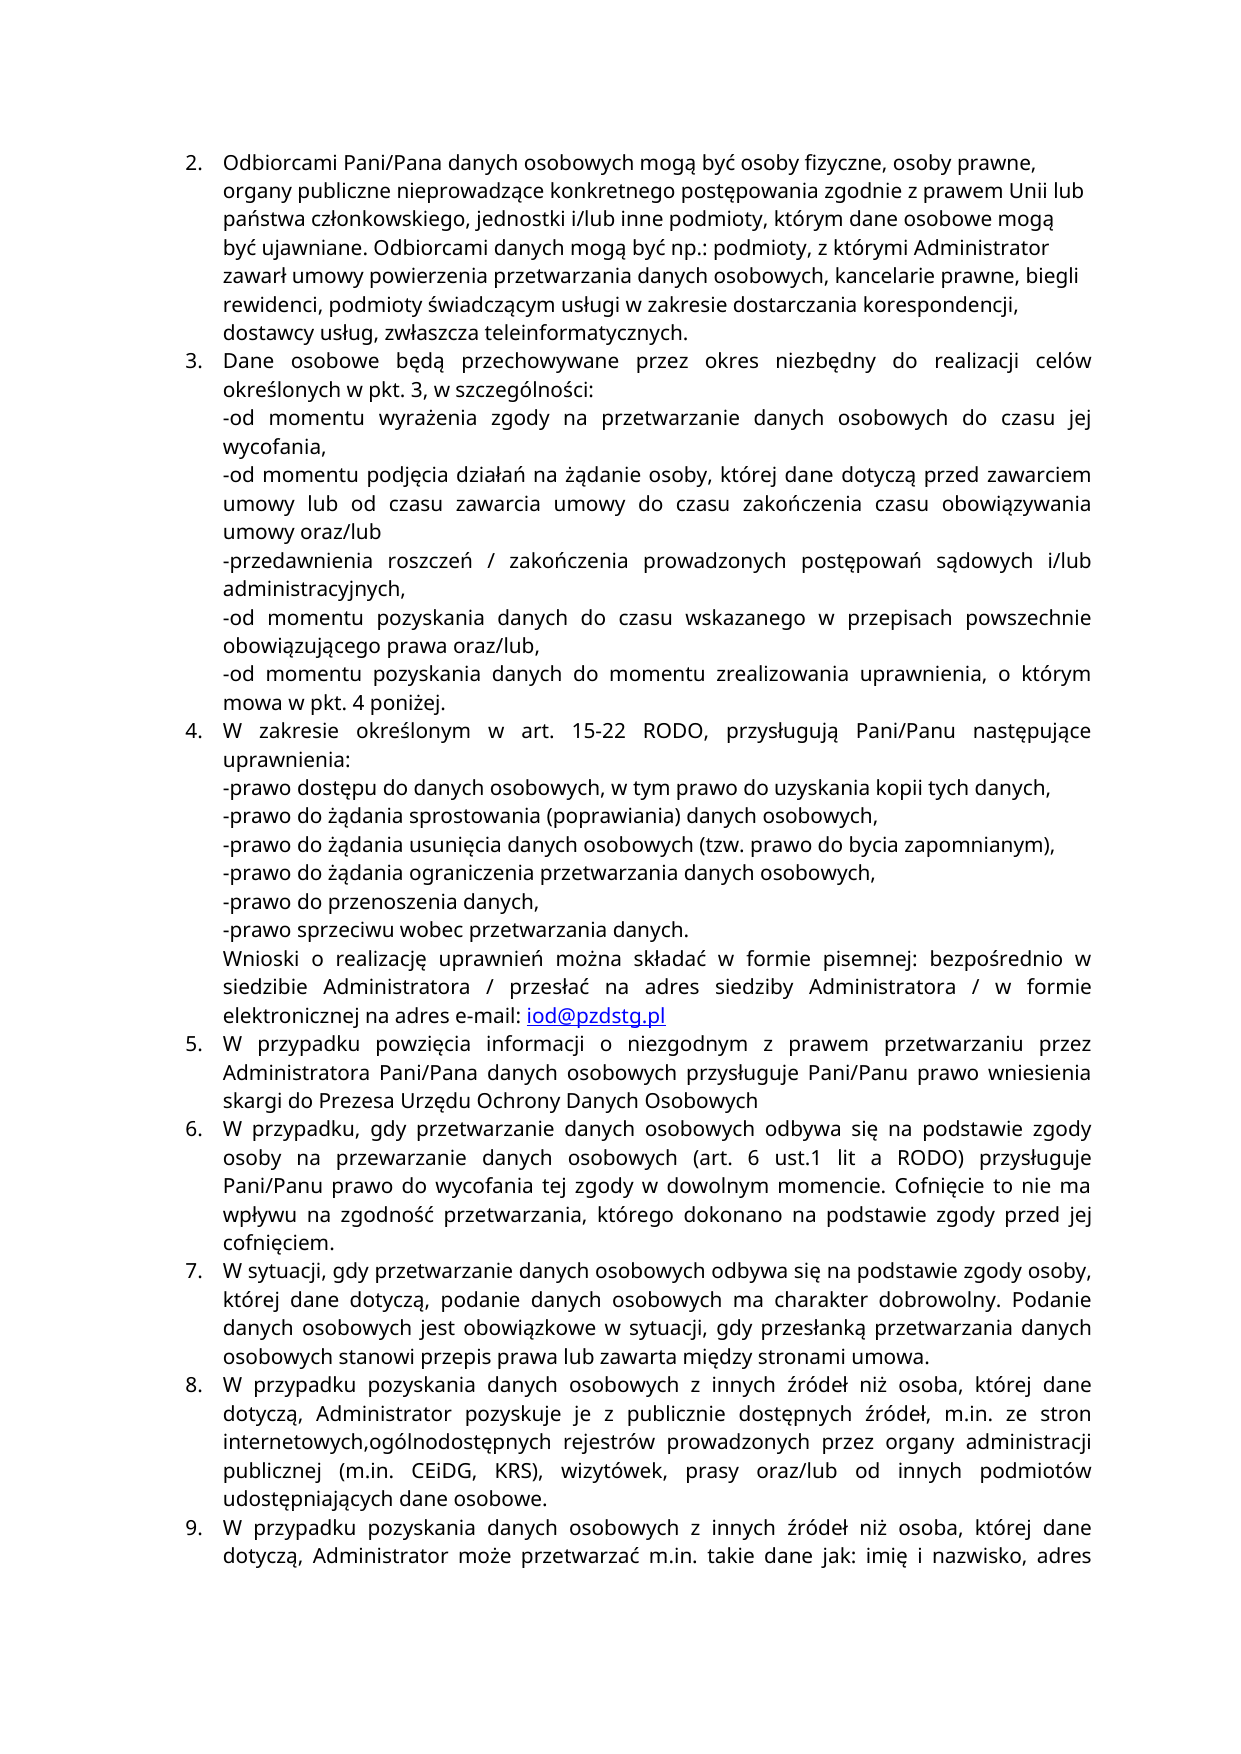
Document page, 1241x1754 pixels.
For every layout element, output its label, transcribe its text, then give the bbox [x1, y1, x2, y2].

list W przypadku, gdy przetwarzanie danych osobowych odbywa się na podstawie zgody osoby na przewarzanie danych osobowych (art. 6 ust.1 lit a RODO) przysługuje Pani/Panu prawo do wycofania tej zgody w dowolnym momencie. Cofnięcie to nie ma wpływu na zgodność przetwarzania, którego dokonano na podstawie zgody przed jej cofnięciem. [185, 1114, 1093, 1257]
list Odbiorcami Pani/Pana danych osobowych mogą być osoby fizyczne, osoby prawne, organy publiczne nieprowadzące konkretnego postępowania zgodnie z prawem Unii lub państwa członkowskiego, jednostki i/lub inne podmioty, którym dane osobowe mogą być ujawniane. Odbiorcami danych mogą być np.: podmioty, z którymi Administrator zawarł umowy powierzenia przetwarzania danych osobowych, kancelarie prawne, biegli rewidenci, podmioty świadczącym usługi w zakresie dostarczania korespondencji, dostawcy usług, zwłaszcza teleinformatycznych. [185, 148, 1093, 347]
list -od momentu pozyskania danych do momentu zrealizowania uprawnienia, o którym mowa w pkt. 4 poniżej. [223, 659, 1093, 716]
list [185, 1513, 1093, 1569]
list W przypadku pozyskania danych osobowych z innych źródeł niż osoba, której dane dotyczą, Administrator pozyskuje je z publicznie dostępnych źródeł, m.in. ze stron internetowych,ogólnodostępnych rejestrów prowadzonych przez organy administracji publicznej (m.in. CEiDG, KRS), wizytówek, prasy oraz/lub od innych podmiotów udostępniających dane osobowe. [185, 1370, 1093, 1513]
list -prawo do przenoszenia danych, [223, 887, 1093, 915]
list -prawo dostępu do danych osobowych, w tym prawo do uzyskania kopii tych danych, [223, 773, 1093, 802]
list -prawo do żądania ograniczenia przetwarzania danych osobowych, [223, 858, 1093, 887]
list -od momentu pozyskania danych do czasu wskazanego w przepisach powszechnie obowiązującego prawa oraz/lub, [223, 603, 1093, 659]
list -prawo do żądania sprostowania (poprawiania) danych osobowych, [223, 802, 1093, 830]
list -prawo do żądania usunięcia danych osobowych (tzw. prawo do bycia zapomnianym), [223, 830, 1093, 858]
list -od momentu wyrażenia zgody na przetwarzanie danych osobowych do czasu jej wycofania, [223, 403, 1093, 460]
list W sytuacji, gdy przetwarzanie danych osobowych odbywa się na podstawie zgody osoby, której dane dotyczą, podanie danych osobowych ma charakter dobrowolny. Podanie danych osobowych jest obowiązkowe w sytuacji, gdy przesłanką przetwarzania danych osobowych stanowi przepis prawa lub zawarta między stronami umowa. [185, 1257, 1093, 1370]
list W przypadku powzięcia informacji o niezgodnym z prawem przetwarzaniu przez Administratora Pani/Pana danych osobowych przysługuje Pani/Panu prawo wniesienia skargi do Prezesa Urzędu Ochrony Danych Osobowych [185, 1029, 1093, 1114]
list W zakresie określonym w art. 15-22 RODO, przysługują Pani/Panu następujące uprawnienia: [185, 716, 1093, 773]
list Dane osobowe będą przechowywane przez okres niezbędny do realizacji celów określonych w pkt. 3, w szczególności: [185, 347, 1093, 403]
list Wnioski o realizację uprawnień można składać w formie pisemnej: bezpośrednio w siedzibie Administratora / przesłać na adres siedziby Administratora / w formie elektronicznej na adres e-mail: iod@pzdstg.pl [223, 944, 1093, 1029]
list -od momentu podjęcia działań na żądanie osoby, której dane dotyczą przed zawarciem umowy lub od czasu zawarcia umowy do czasu zakończenia czasu obowiązywania umowy oraz/lub [223, 460, 1093, 546]
list -przedawnienia roszczeń / zakończenia prowadzonych postępowań sądowych i/lub administracyjnych, [223, 546, 1093, 603]
list -prawo sprzeciwu wobec przetwarzania danych. [223, 915, 1093, 944]
